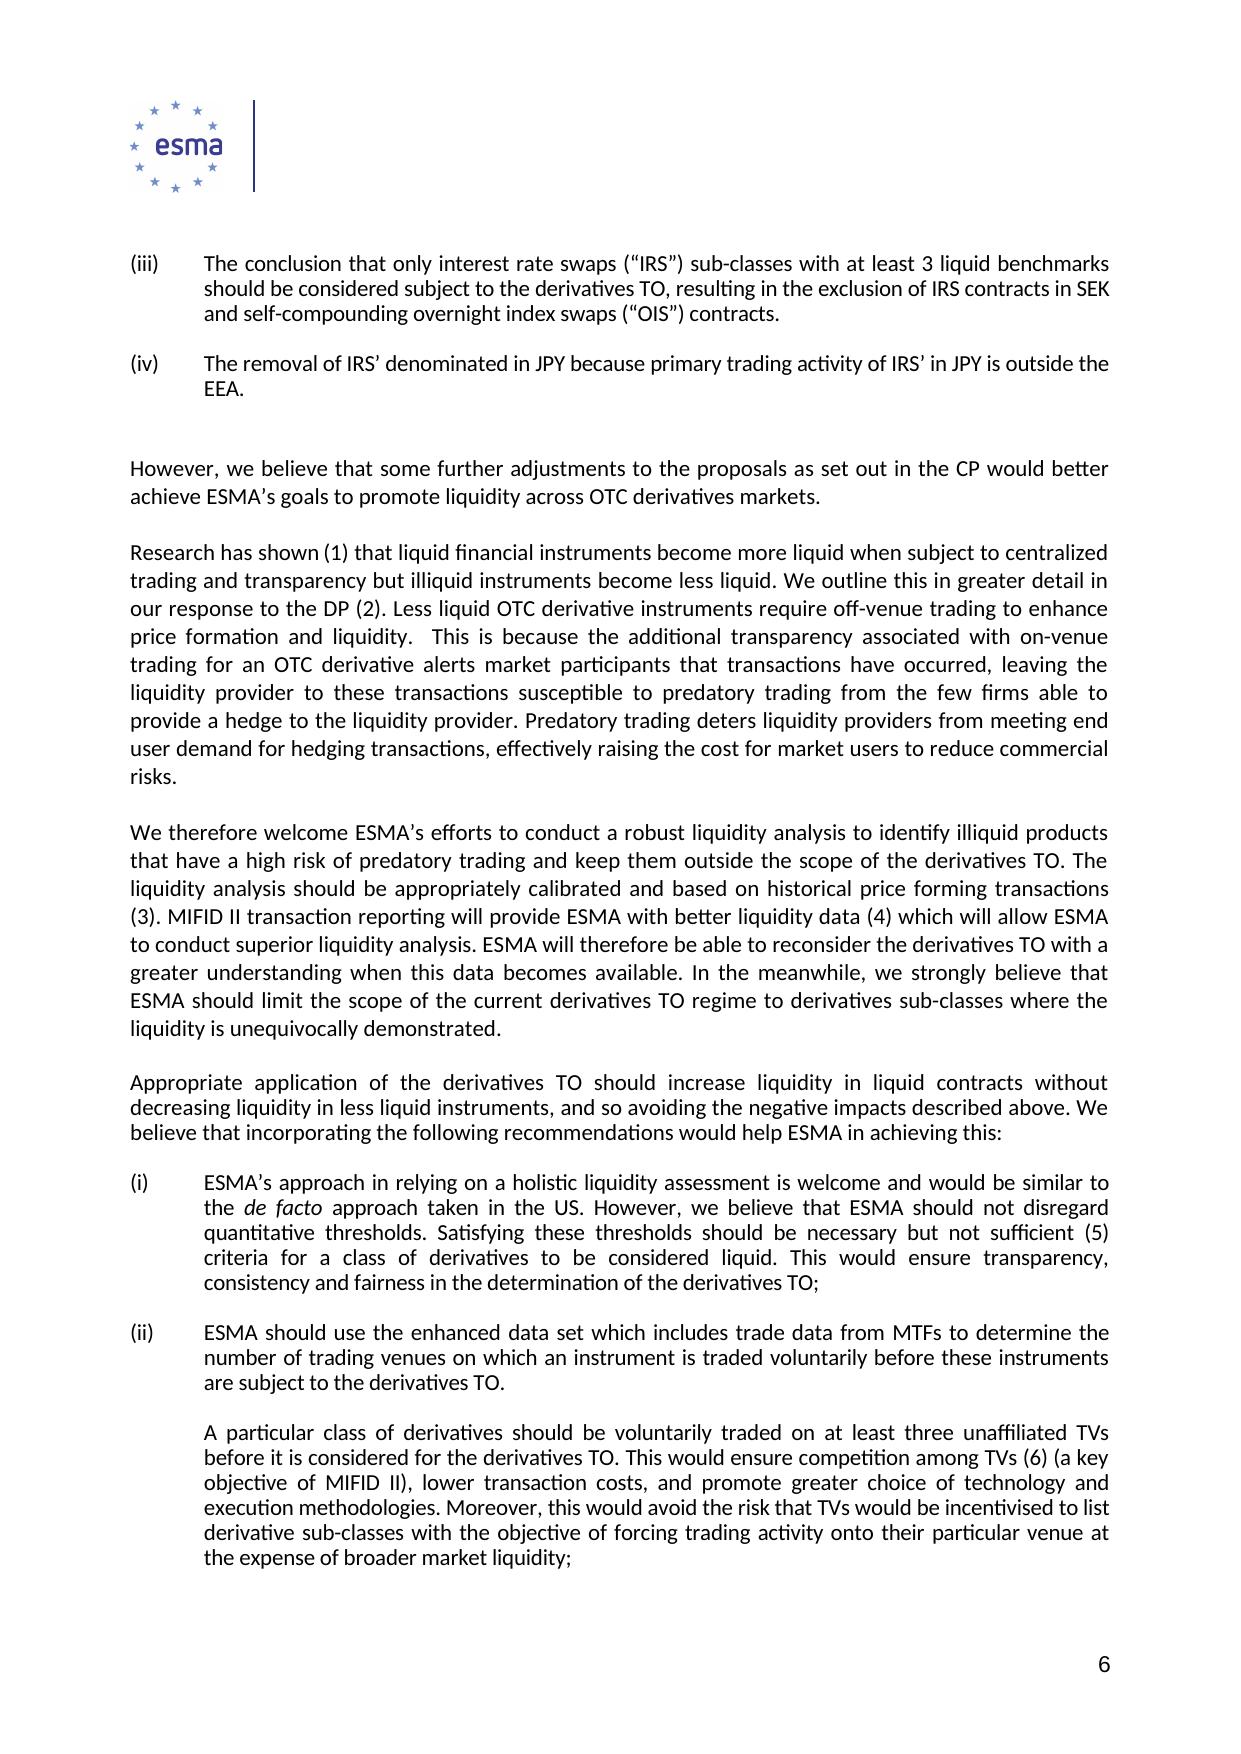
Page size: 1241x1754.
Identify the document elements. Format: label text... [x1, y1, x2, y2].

list The removal of IRS’ denominated in JPY because primary trading activity of IRS’ in JPY is outside the EEA. [130, 351, 1110, 401]
list ESMA’s approach in relying on a holistic liquidity assessment is welcome and would be similar to the de facto approach taken in the US. However, we believe that ESMA should not disregard quantitative thresholds. Satisfying these thresholds should be necessary but not sufficient (5) criteria for a class of derivatives to be considered liquid. This would ensure transparency, consistency and fairness in the determination of the derivatives TO; [130, 1171, 1110, 1296]
text A particular class of derivatives should be voluntarily traded on at least three unaffiliated TVs before it is considered for the derivatives TO. This would ensure competition among TVs (6) (a key objective of MIFID II), lower transaction costs, and promote greater choice of technology and execution methodologies. Moreover, this would avoid the risk that TVs would be incentivised to list derivative sub-classes with the objective of forcing trading activity onto their particular venue at the expense of broader market liquidity; [204, 1421, 1110, 1571]
text Research has shown (1) that liquid financial instruments become more liquid when subject to centralized trading and transparency but illiquid instruments become less liquid. We outline this in greater detail in our response to the DP (2). Less liquid OTC derivative instruments require off-venue trading to enhance price formation and liquidity. This is because the additional transparency associated with on-venue trading for an OTC derivative alerts market participants that transactions have occurred, leaving the liquidity provider to these transactions susceptible to predatory trading from the few firms able to provide a hedge to the liquidity provider. Predatory trading deters liquidity providers from meeting end user demand for hedging transactions, effectively raising the cost for market users to reduce commercial risks. [130, 538, 1110, 790]
list ESMA should use the enhanced data set which includes trade data from MTFs to determine the number of trading venues on which an instrument is traded voluntarily before these instruments are subject to the derivatives TO. [130, 1321, 1110, 1396]
text We therefore welcome ESMA’s efforts to conduct a robust liquidity analysis to identify illiquid products that have a high risk of predatory trading and keep them outside the scope of the derivatives TO. The liquidity analysis should be appropriately calibrated and based on historical price forming transactions (3). MIFID II transaction reporting will provide ESMA with better liquidity data (4) which will allow ESMA to conduct superior liquidity analysis. ESMA will therefore be able to reconsider the derivatives TO with a greater understanding when this data becomes available. In the meanwhile, we strongly believe that ESMA should limit the scope of the current derivatives TO regime to derivatives sub-classes where the liquidity is unequivocally demonstrated. [130, 818, 1110, 1042]
text However, we believe that some further adjustments to the proposals as set out in the CP would better achieve ESMA’s goals to promote liquidity across OTC derivatives markets. [130, 454, 1110, 510]
text Appropriate application of the derivatives TO should increase liquidity in liquid contracts without decreasing liquidity in less liquid instruments, and so avoiding the negative impacts described above. We believe that incorporating the following recommendations would help ESMA in achieving this: [130, 1071, 1110, 1146]
picture [129, 100, 223, 193]
list The conclusion that only interest rate swaps (“IRS”) sub-classes with at least 3 liquid benchmarks should be considered subject to the derivatives TO, resulting in the exclusion of IRS contracts in SEK and self-compounding overnight index swaps (“OIS”) contracts. [130, 251, 1110, 326]
